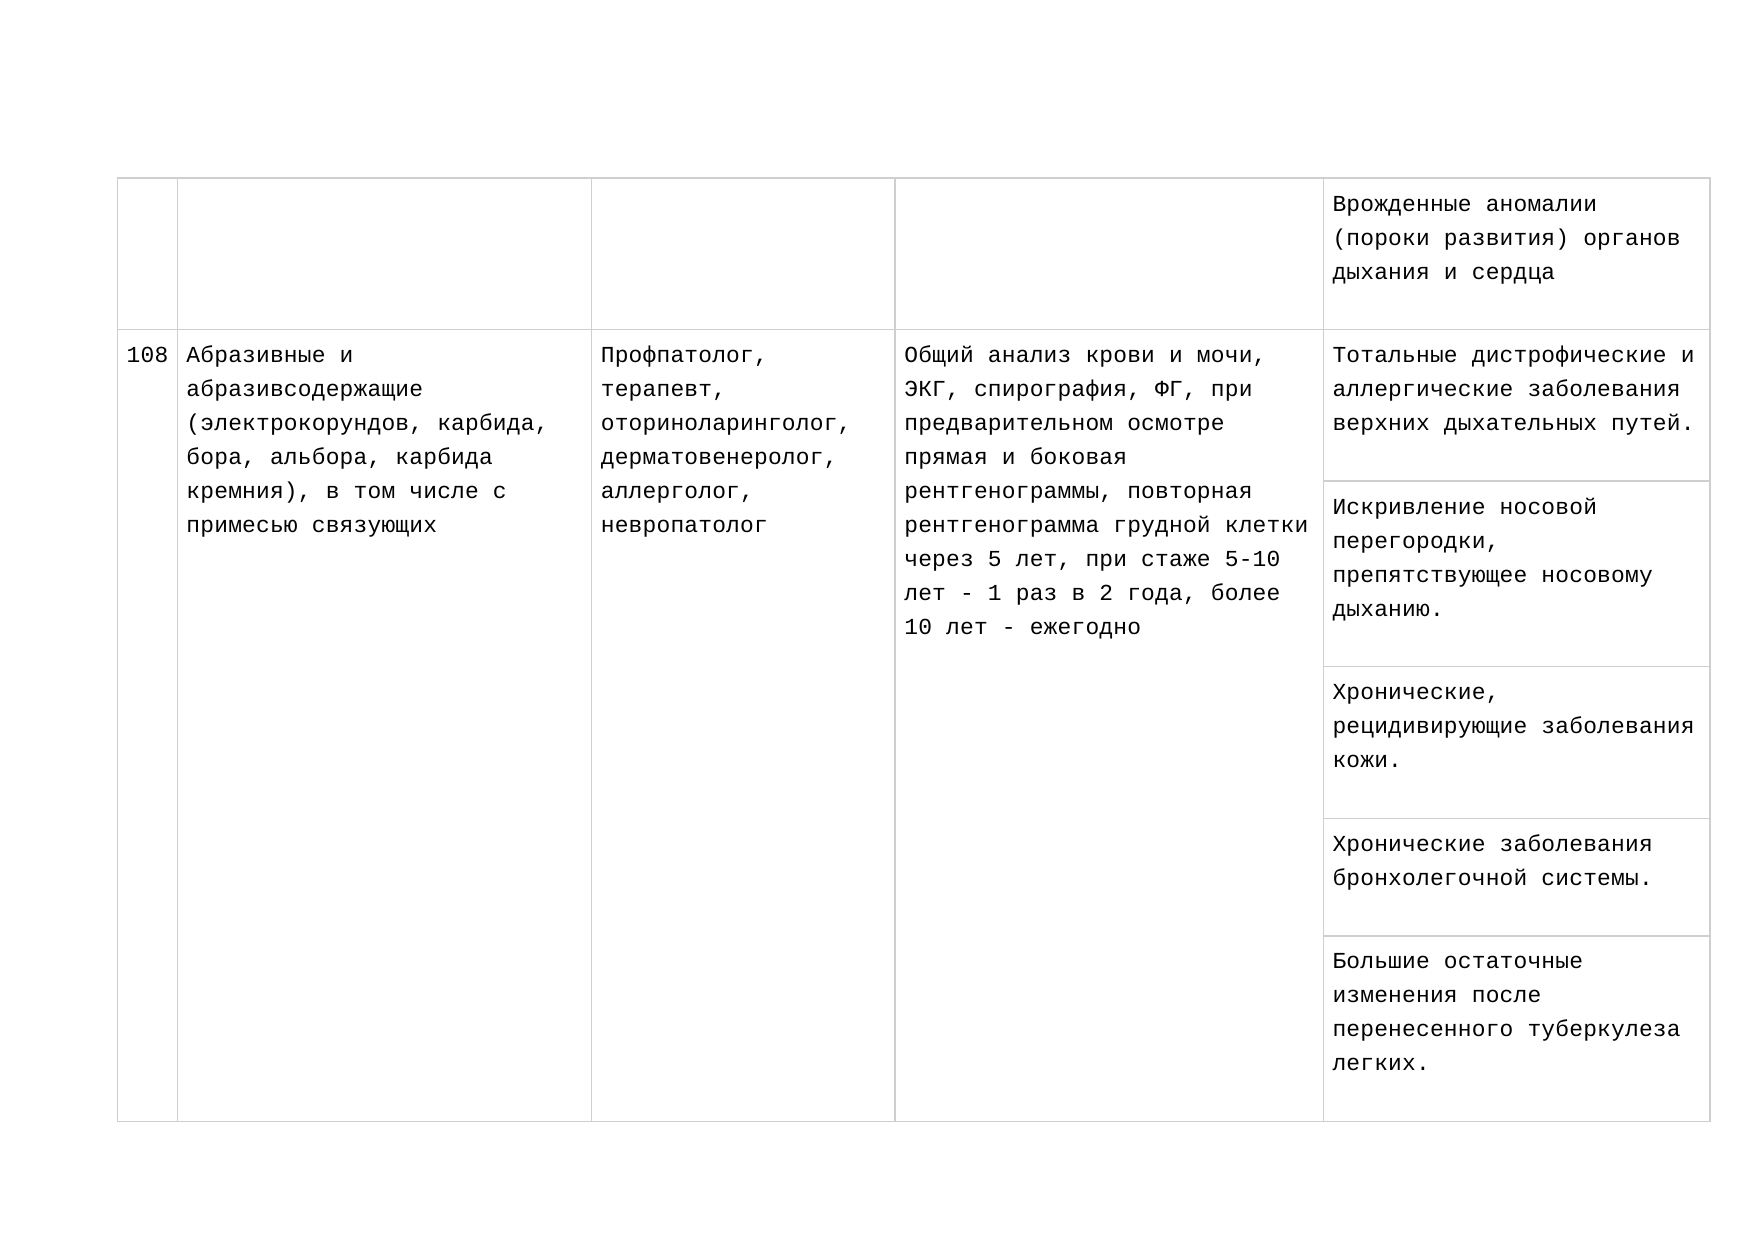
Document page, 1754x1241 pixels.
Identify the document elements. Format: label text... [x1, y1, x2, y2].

table_cell Профпатолог, терапевт, оториноларинголог, дерматовенеролог, аллерголог, невропатолог [592, 330, 894, 1121]
table_cell Тотальные дистрофические и аллергические заболевания верхних дыхательных путей. [1324, 330, 1709, 480]
table_cell 108 [118, 330, 177, 1121]
table_cell Врожденные аномалии (пороки развития) органов дыхания и сердца [1324, 179, 1709, 329]
table_cell Хронические, рецидивирующие заболевания кожи. [1324, 667, 1709, 817]
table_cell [896, 330, 1323, 1121]
table_cell Абразивные и абразивсодержащие (электрокорундов, карбида, бора, альбора, карбида кремния), в том числе с примесью связующих [178, 330, 591, 1121]
table_cell Большие остаточные изменения после перенесенного туберкулеза легких. [1324, 937, 1709, 1121]
table_cell Хронические заболевания бронхолегочной системы. [1324, 819, 1709, 935]
table_cell Искривление носовой перегородки, препятствующее носовому дыханию. [1324, 482, 1709, 666]
